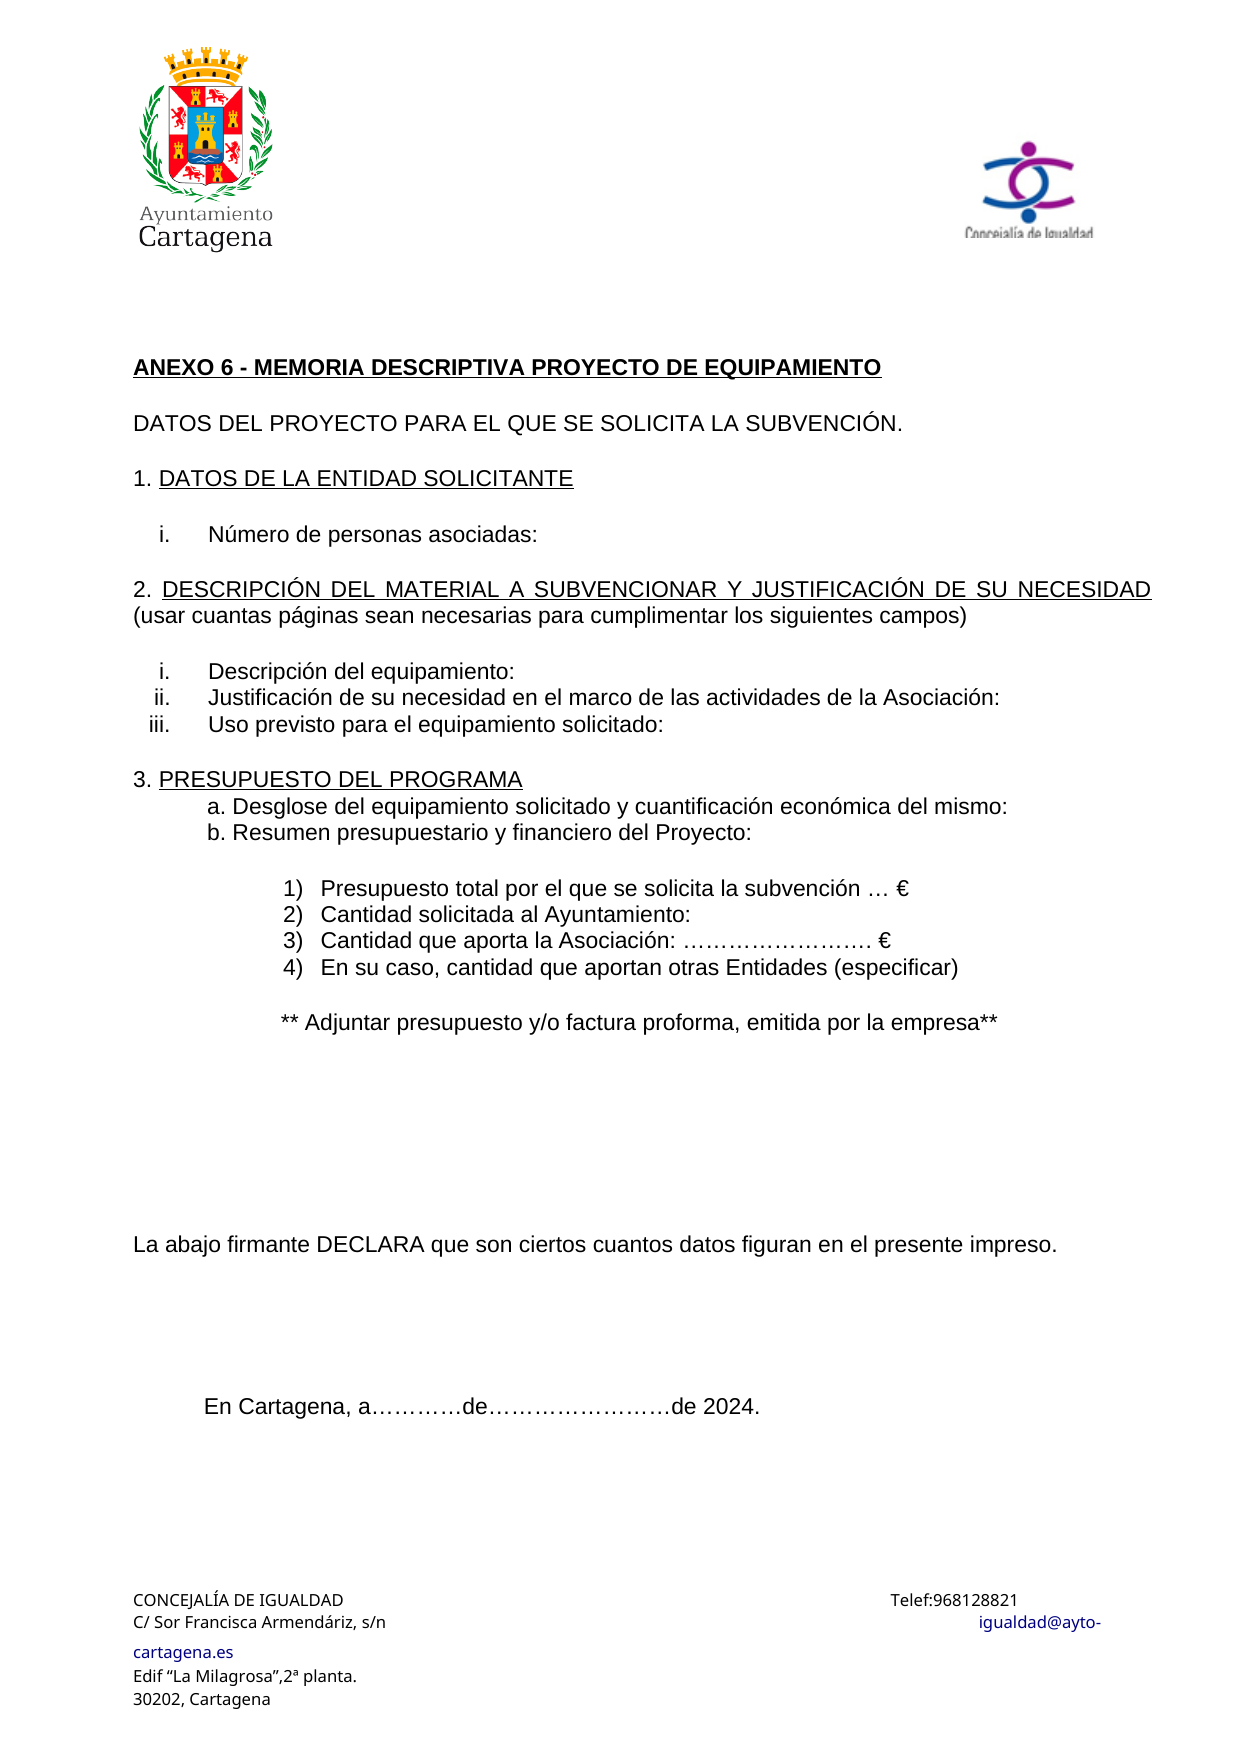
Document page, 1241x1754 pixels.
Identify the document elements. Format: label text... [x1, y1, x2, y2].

list Presupuesto total por el que se solicita la subvención … € [283, 874, 1152, 901]
list Cantidad que aporta la Asociación: ……………………. € [283, 927, 1152, 953]
list Justificación de su necesidad en el marco de las actividades de la Asociación: [170, 684, 1152, 711]
list Cantidad solicitada al Ayuntamiento: [283, 901, 1152, 927]
text ** Adjuntar presupuesto y/o factura proforma, emitida por la empresa** [281, 1009, 1152, 1035]
text b. Resumen presupuestario y financiero del Proyecto: [207, 819, 1152, 845]
list Número de personas asociadas: [170, 521, 1152, 547]
text 2. DESCRIPCIÓN DEL MATERIAL A SUBVENCIONAR Y JUSTIFICACIÓN DE SU NECESIDAD (usar cuantas páginas sean necesarias para cumplimentar los siguientes campos) [133, 576, 1152, 629]
picture [139, 47, 273, 255]
list Uso previsto para el equipamiento solicitado: [170, 711, 1152, 737]
list Descripción del equipamiento: [170, 658, 1152, 684]
text La abajo firmante DECLARA que son ciertos cuantos datos figuran en el presente impreso. [133, 1231, 1152, 1257]
text 3. PRESUPUESTO DEL PROGRAMA [133, 766, 1152, 793]
text En Cartagena, a…………de……………………de 2024. [204, 1393, 1211, 1420]
text 1. DATOS DE LA ENTIDAD SOLICITANTE [133, 465, 1152, 491]
text a. Desglose del equipamiento solicitado y cuantificación económica del mismo: [207, 793, 1152, 819]
text ANEXO 6 - MEMORIA DESCRIPTIVA PROYECTO DE EQUIPAMIENTO [133, 354, 1152, 380]
list En su caso, cantidad que aportan otras Entidades (especificar) [283, 953, 1152, 980]
text DATOS DEL PROYECTO PARA EL QUE SE SOLICITA LA SUBVENCIÓN. [133, 409, 1152, 436]
